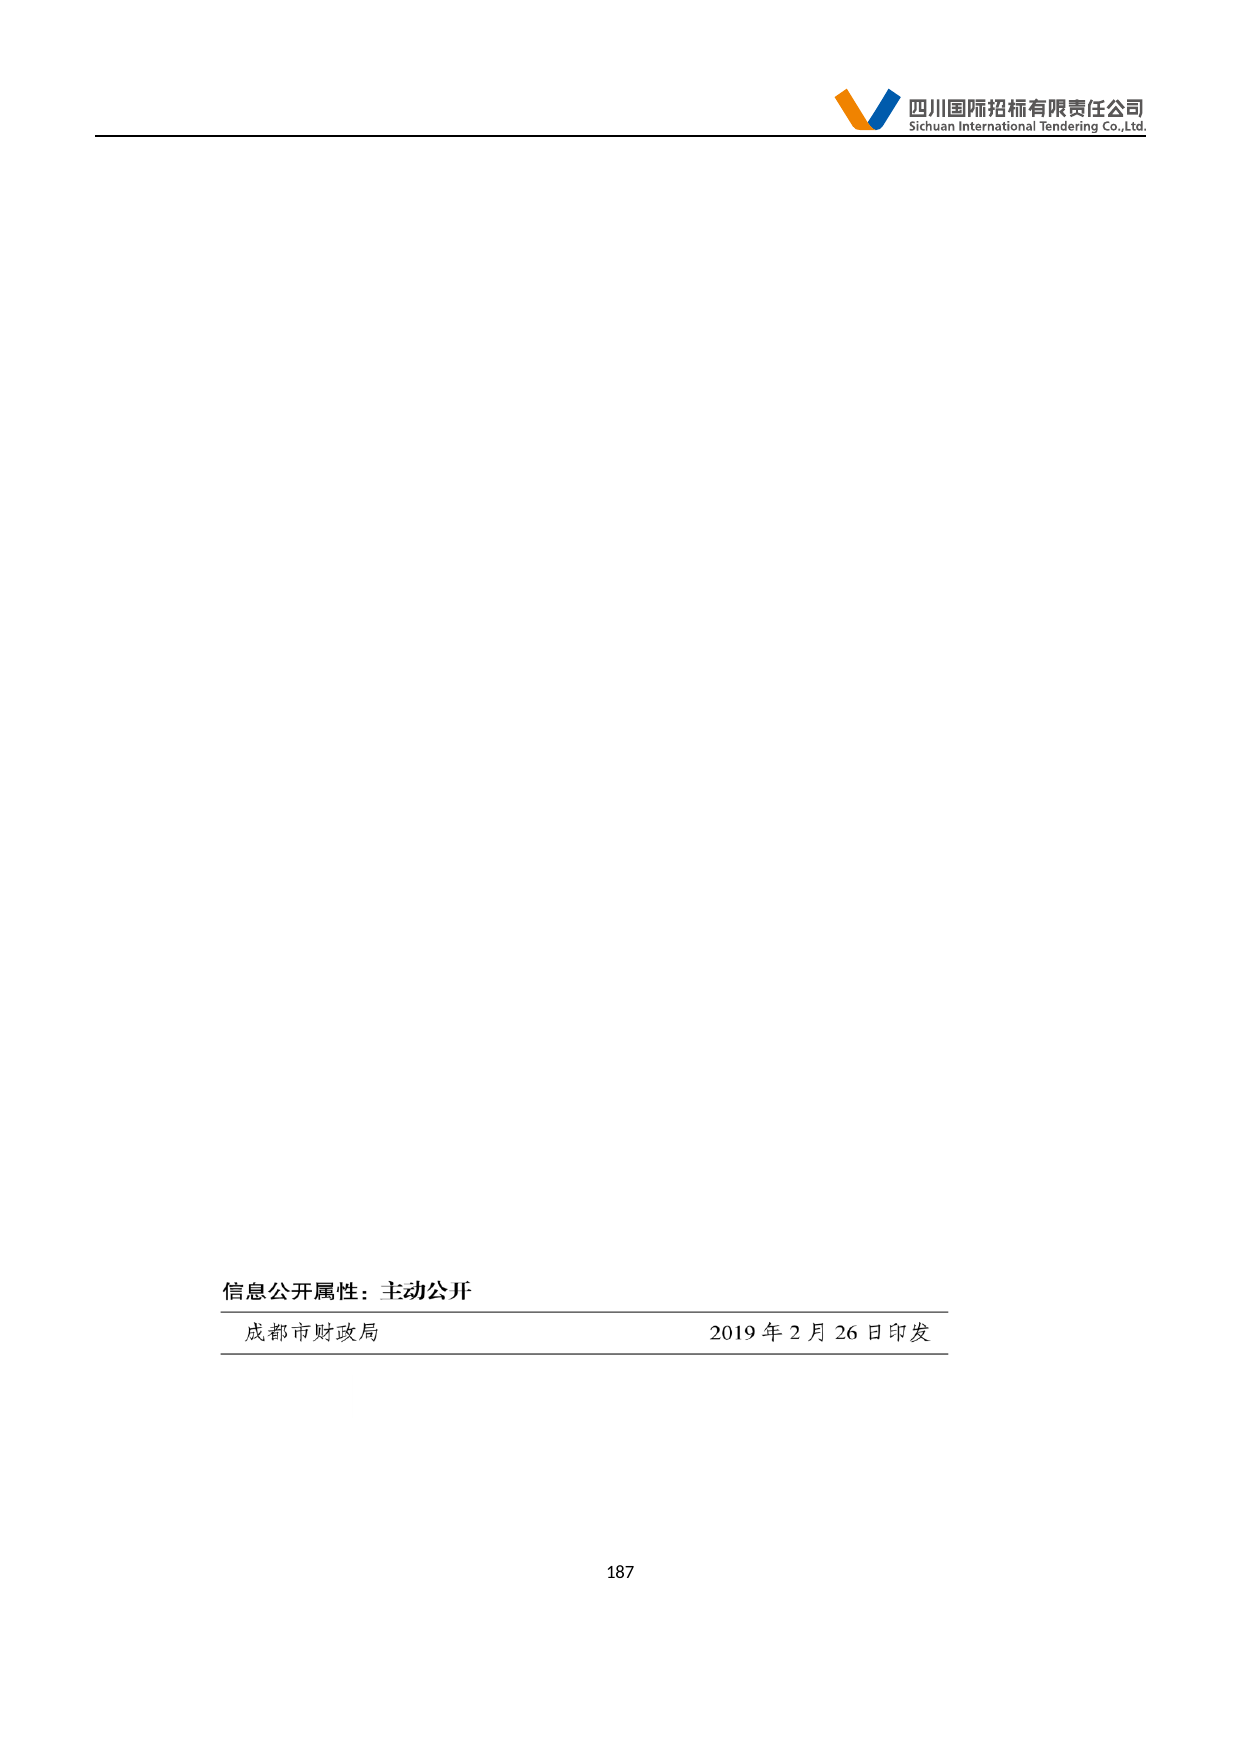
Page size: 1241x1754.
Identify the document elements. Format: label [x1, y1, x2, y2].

picture [94, 277, 1074, 1502]
